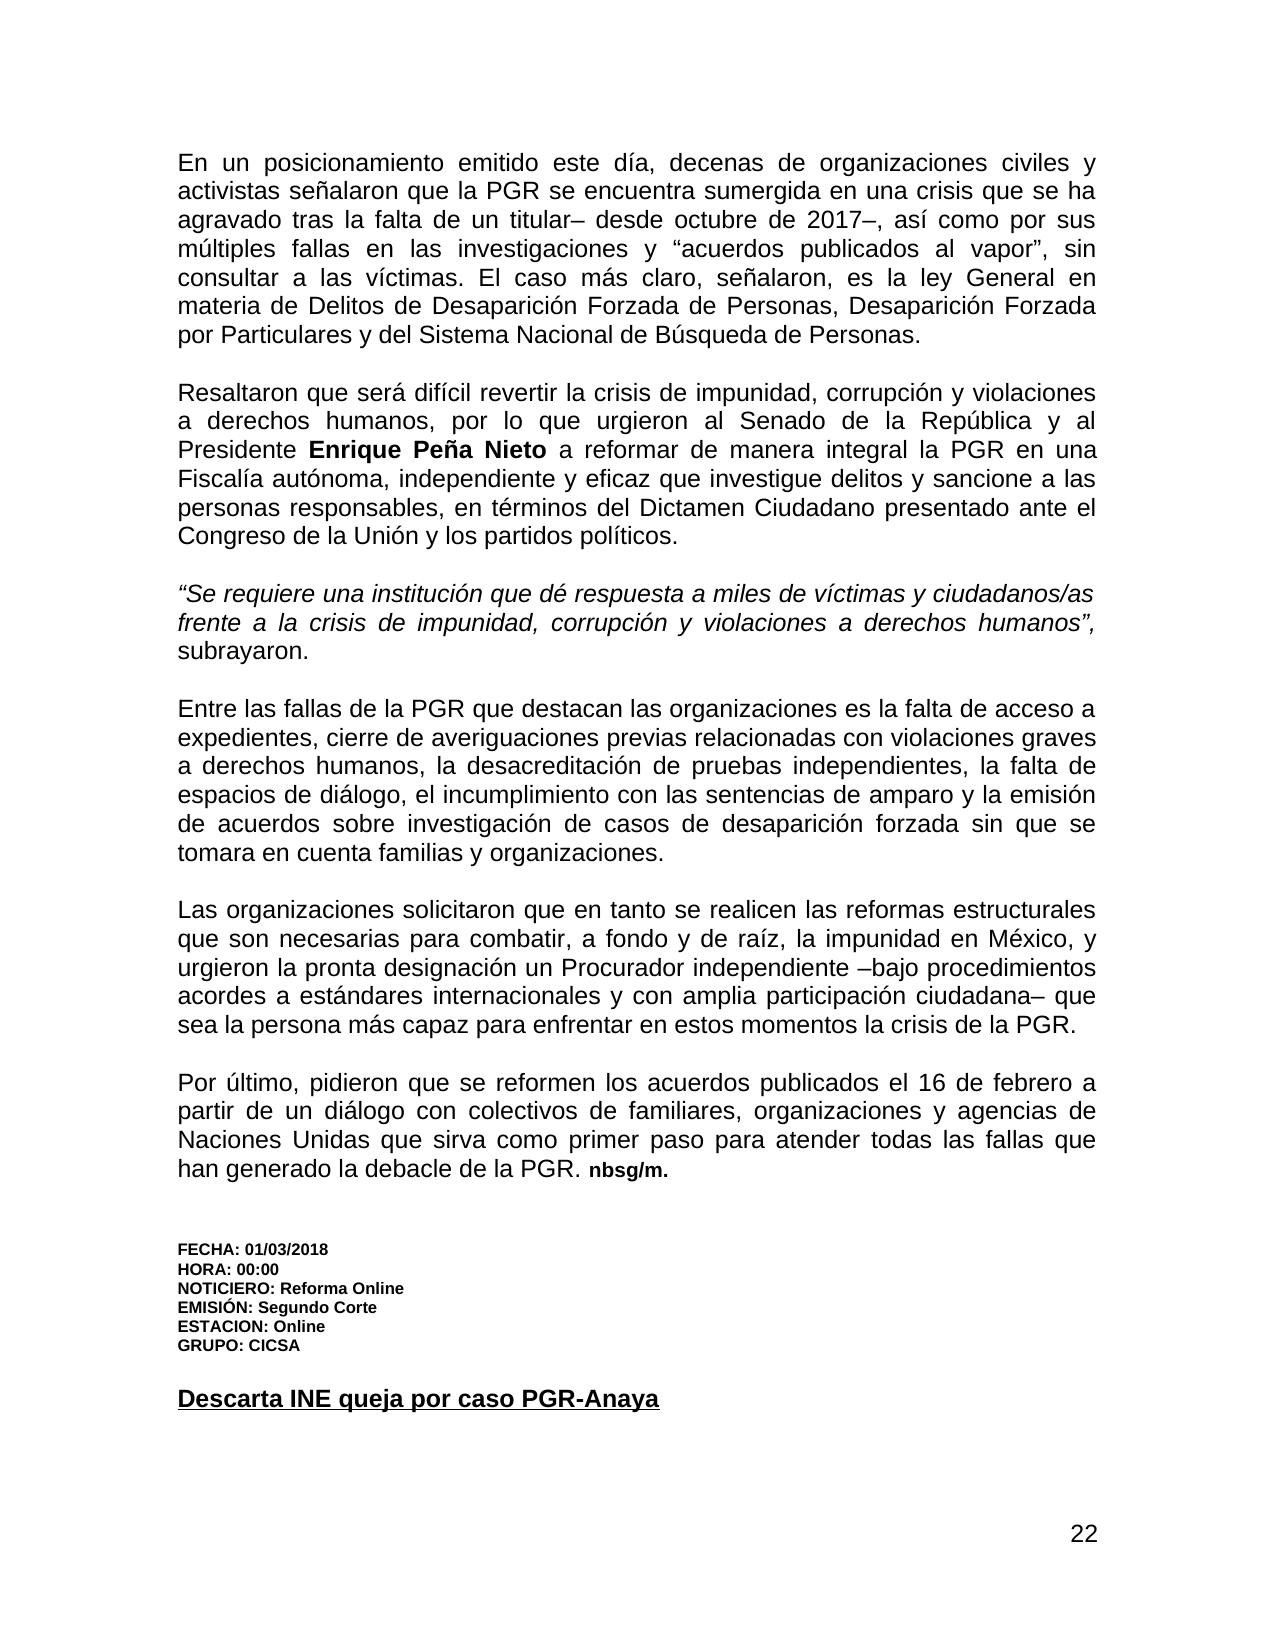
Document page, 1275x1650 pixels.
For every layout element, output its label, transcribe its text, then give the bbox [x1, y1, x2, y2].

text FECHA: 01/03/2018 [177, 1240, 1098, 1259]
text “Se requiere una institución que dé respuesta a miles de víctimas y ciudadanos/as frente a la crisis de impunidad, corrupción y violaciones a derechos humanos”, subrayaron. [177, 579, 1098, 665]
text GRUPO: CICSA [177, 1336, 1098, 1355]
text Descarta INE queja por caso PGR-Anaya [177, 1384, 1098, 1413]
text Por último, pidieron que se reformen los acuerdos publicados el 16 de febrero a partir de un diálogo con colectivos de familiares, organizaciones y agencias de Naciones Unidas que sirva como primer paso para atender todas las fallas que han generado la debacle de la PGR. nbsg/m. [177, 1068, 1098, 1183]
text EMISIÓN: Segundo Corte [177, 1298, 1098, 1317]
text HORA: 00:00 [177, 1259, 1098, 1278]
text En un posicionamiento emitido este día, decenas de organizaciones civiles y activistas señalaron que la PGR se encuentra sumergida en una crisis que se ha agravado tras la falta de un titular– desde octubre de 2017–, así como por sus múltiples fallas en las investigaciones y “acuerdos publicados al vapor”, sin consultar a las víctimas. El caso más claro, señalaron, es la ley General en materia de Delitos de Desaparición Forzada de Personas, Desaparición Forzada por Particulares y del Sistema Nacional de Búsqueda de Personas. [177, 148, 1098, 349]
text Entre las fallas de la PGR que destacan las organizaciones es la falta de acceso a expedientes, cierre de averiguaciones previas relacionadas con violaciones graves a derechos humanos, la desacreditación de pruebas independientes, la falta de espacios de diálogo, el incumplimiento con las sentencias de amparo y la emisión de acuerdos sobre investigación de casos de desaparición forzada sin que se tomara en cuenta familias y organizaciones. [177, 694, 1098, 866]
text NOTICIERO: Reforma Online [177, 1278, 1098, 1298]
text Las organizaciones solicitaron que en tanto se realicen las reformas estructurales que son necesarias para combatir, a fondo y de raíz, la impunidad en México, y urgieron la pronta designación un Procurador independiente –bajo procedimientos acordes a estándares internacionales y con amplia participación ciudadana– que sea la persona más capaz para enfrentar en estos momentos la crisis de la PGR. [177, 895, 1098, 1039]
text Resaltaron que será difícil revertir la crisis de impunidad, corrupción y violaciones a derechos humanos, por lo que urgieron al Senado de la República y al Presidente Enrique Peña Nieto a reformar de manera integral la PGR en una Fiscalía autónoma, independiente y eficaz que investigue delitos y sancione a las personas responsables, en términos del Dictamen Ciudadano presentado ante el Congreso de la Unión y los partidos políticos. [177, 378, 1098, 550]
text ESTACION: Online [177, 1317, 1098, 1336]
